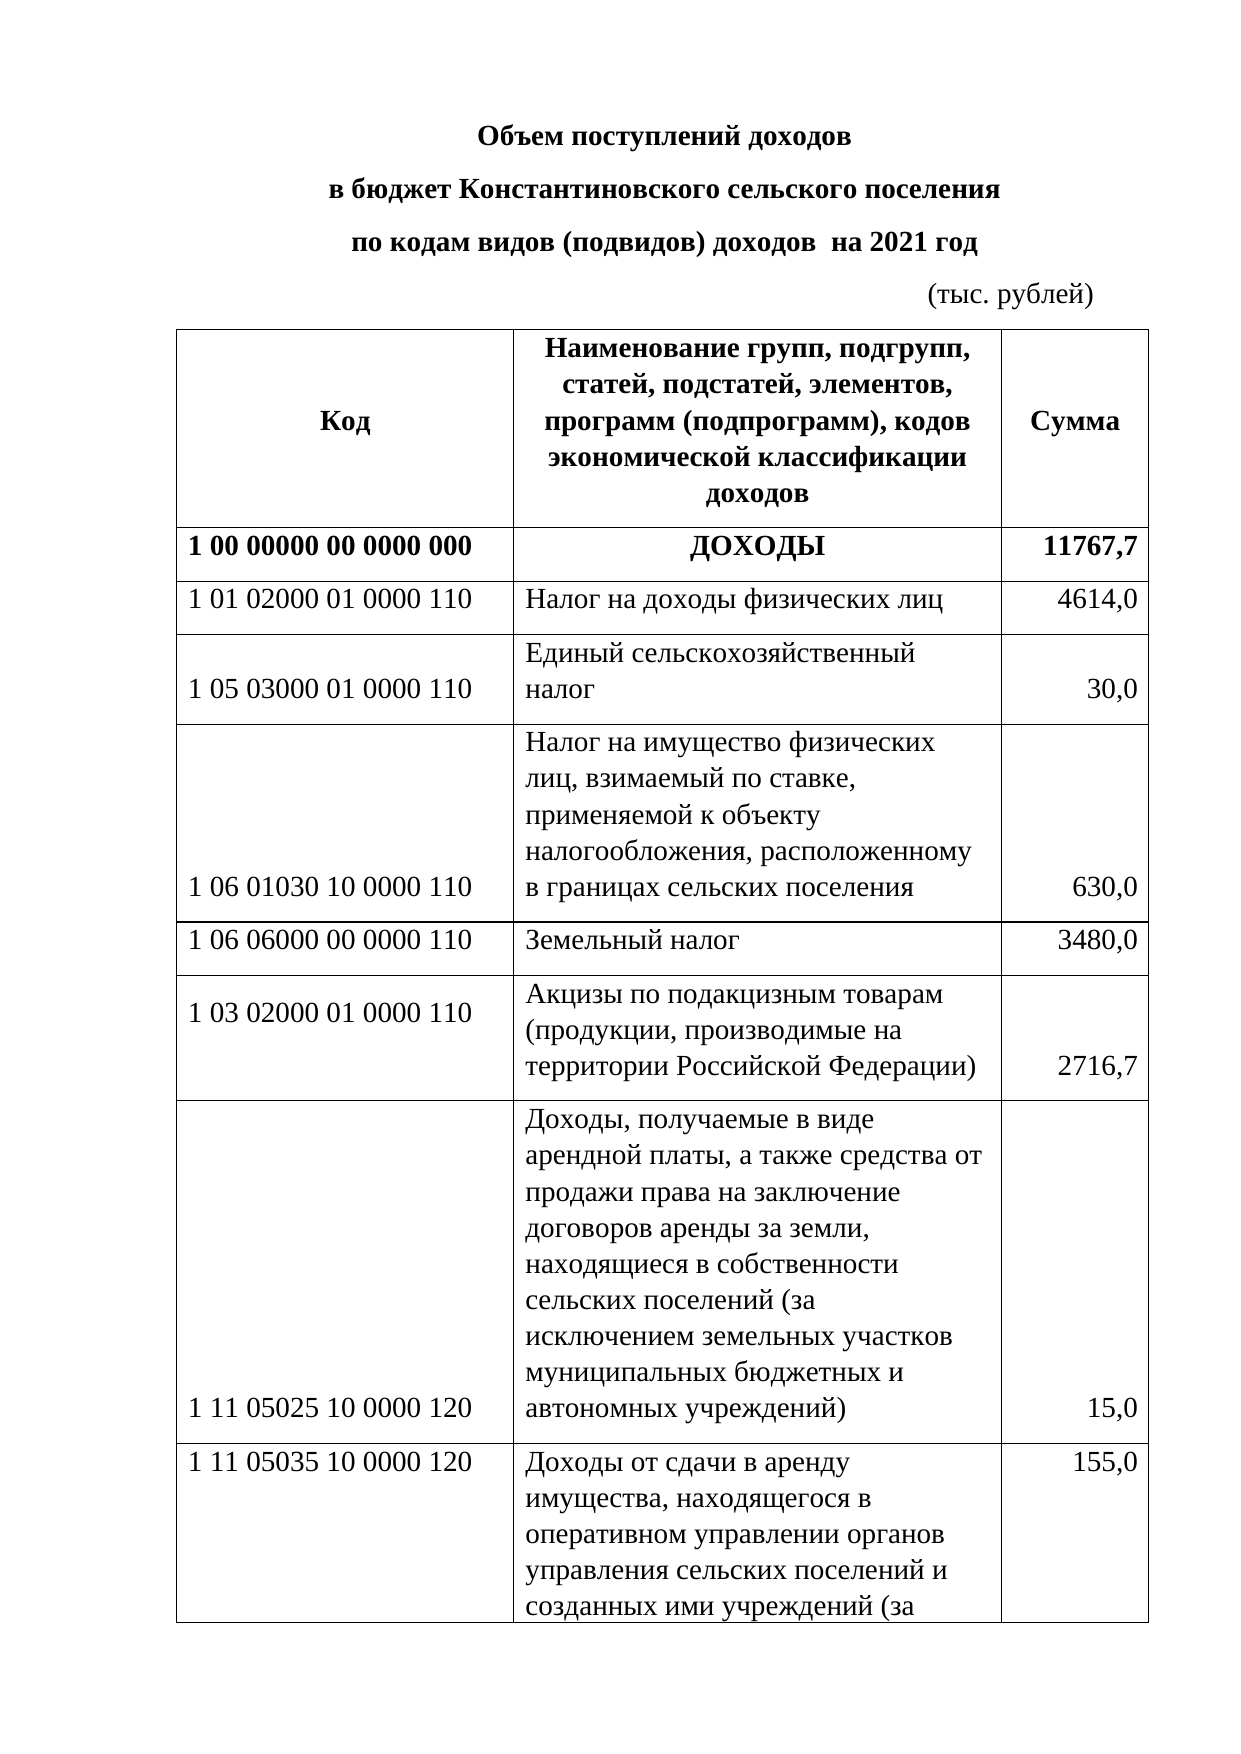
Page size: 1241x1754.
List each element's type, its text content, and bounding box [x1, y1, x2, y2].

table_cell 1 06 06000 00 0000 110 [177, 923, 513, 975]
table_header Код [177, 330, 513, 527]
table_cell 11767,7 [1002, 528, 1148, 581]
table_cell 1 03 02000 01 0000 110 [177, 976, 513, 1100]
table_cell 30,0 [1002, 635, 1148, 723]
table_cell Земельный налог [514, 923, 1001, 975]
table_cell 3480,0 [1002, 923, 1148, 975]
table_header Наименование групп, подгрупп, статей, подстатей, элементов, программ (подпрограмм), кодов экономической классификации доходов [514, 330, 1001, 527]
table_cell 1 06 01030 10 0000 110 [177, 725, 513, 921]
table_cell Акцизы по подакцизным товарам (продукции, производимые на территории Российской Федерации) [514, 976, 1001, 1100]
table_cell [514, 1444, 1001, 1622]
table_cell 1 05 03000 01 0000 110 [177, 635, 513, 723]
table_cell 1 11 05035 10 0000 120 [177, 1444, 513, 1622]
table_cell 1 01 02000 01 0000 110 [177, 582, 513, 634]
table_header Сумма [1002, 330, 1148, 527]
table_cell 1 00 00000 00 0000 000 [177, 528, 513, 581]
text в бюджет Константиновского сельского поселения [177, 171, 1152, 204]
table_cell Доходы, получаемые в виде арендной платы, а также средства от продажи права на заключение договоров аренды за земли, находящиеся в собственности сельских поселений (за исключением земельных участков муниципальных бюджетных и автономных учреждений) [514, 1101, 1001, 1443]
text Объем поступлений доходов [177, 118, 1152, 152]
table_cell Налог на доходы физических лиц [514, 582, 1001, 634]
table_cell 1 11 05025 10 0000 120 [177, 1101, 513, 1443]
text (тыс. рублей) [852, 277, 1152, 310]
table_cell 15,0 [1002, 1101, 1148, 1443]
table_cell 155,0 [1002, 1444, 1148, 1622]
text по кодам видов (подвидов) доходов на 2021 год [177, 224, 1152, 257]
table_cell Налог на имущество физических лиц, взимаемый по ставке, применяемой к объекту налогообложения, расположенному в границах сельских поселения [514, 725, 1001, 921]
table_cell 2716,7 [1002, 976, 1148, 1100]
table_cell 630,0 [1002, 725, 1148, 921]
table_cell 4614,0 [1002, 582, 1148, 634]
table_cell ДОХОДЫ [514, 528, 1001, 581]
table_cell Единый сельскохозяйственный налог [514, 635, 1001, 723]
